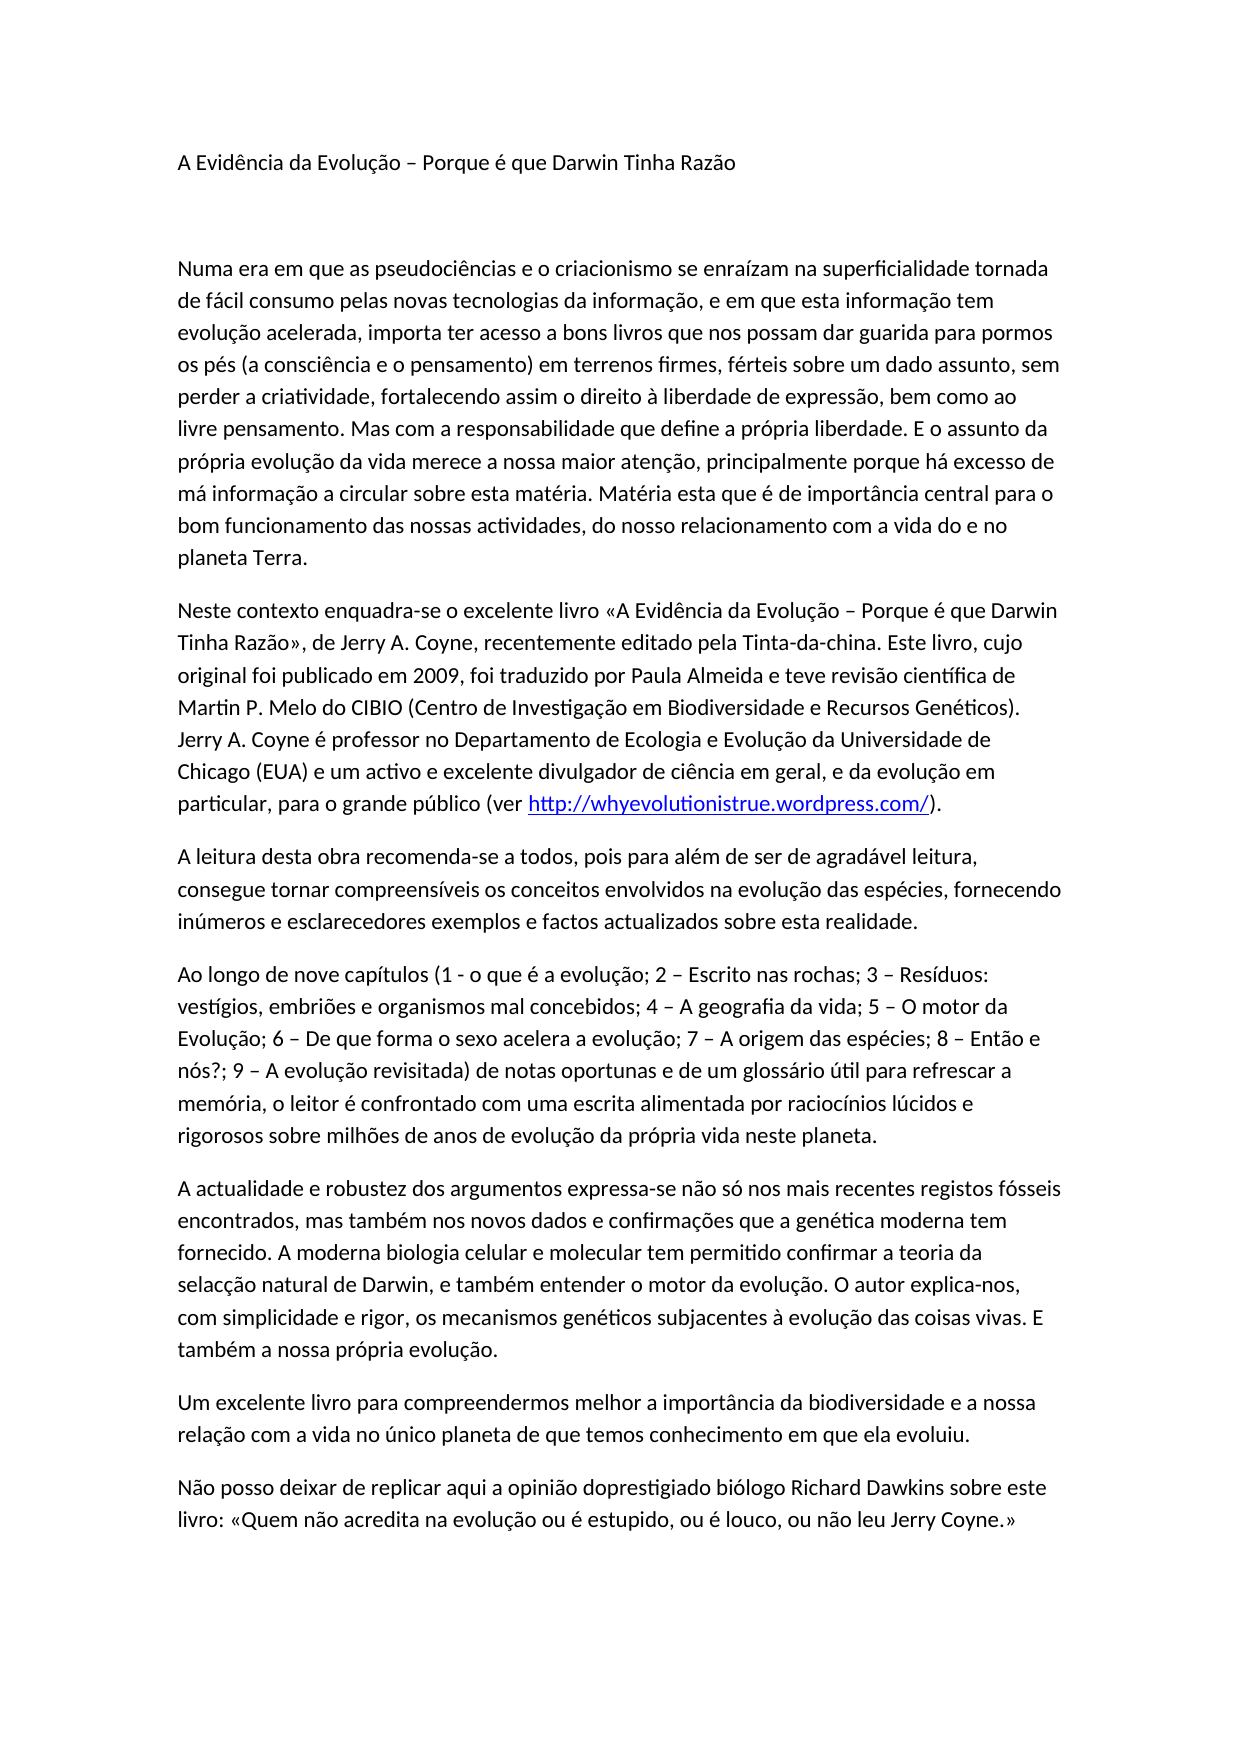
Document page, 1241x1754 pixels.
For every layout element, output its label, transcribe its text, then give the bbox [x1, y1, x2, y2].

text A leitura desta obra recomenda-se a todos, pois para além de ser de agradável leitura, consegue tornar compreensíveis os conceitos envolvidos na evolução das espécies, fornecendo inúmeros e esclarecedores exemplos e factos actualizados sobre esta realidade. [177, 842, 1063, 935]
text Não posso deixar de replicar aqui a opinião doprestigiado biólogo Richard Dawkins sobre este livro: «Quem não acredita na evolução ou é estupido, ou é louco, ou não leu Jerry Coyne.» [177, 1473, 1063, 1533]
text Numa era em que as pseudociências e o criacionismo se enraízam na superficialidade tornada de fácil consumo pelas novas tecnologias da informação, e em que esta informação tem evolução acelerada, importa ter acesso a bons livros que nos possam dar guarida para pormos os pés (a consciência e o pensamento) em terrenos firmes, férteis sobre um dado assunto, sem perder a criatividade, fortalecendo assim o direito à liberdade de expressão, bem como ao livre pensamento. Mas com a responsabilidade que define a própria liberdade. E o assunto da própria evolução da vida merece a nossa maior atenção, principalmente porque há excesso de má informação a circular sobre esta matéria. Matéria esta que é de importância central para o bom funcionamento das nossas actividades, do nosso relacionamento com a vida do e no planeta Terra. [177, 254, 1063, 571]
text Ao longo de nove capítulos (1 - o que é a evolução; 2 – Escrito nas rochas; 3 – Resíduos: vestígios, embriões e organismos mal concebidos; 4 – A geografia da vida; 5 – O motor da Evolução; 6 – De que forma o sexo acelera a evolução; 7 – A origem das espécies; 8 – Então e nós?; 9 – A evolução revisitada) de notas oportunas e de um glossário útil para refrescar a memória, o leitor é confrontado com uma escrita alimentada por raciocínios lúcidos e rigorosos sobre milhões de anos de evolução da própria vida neste planeta. [177, 960, 1063, 1149]
text A actualidade e robustez dos argumentos expressa-se não só nos mais recentes registos fósseis encontrados, mas também nos novos dados e confirmações que a genética moderna tem fornecido. A moderna biologia celular e molecular tem permitido confirmar a teoria da selacção natural de Darwin, e também entender o motor da evolução. O autor explica-nos, com simplicidade e rigor, os mecanismos genéticos subjacentes à evolução das coisas vivas. E também a nossa própria evolução. [177, 1174, 1063, 1363]
text Um excelente livro para compreendermos melhor a importância da biodiversidade e a nossa relação com a vida no único planeta de que temos conhecimento em que ela evoluiu. [177, 1388, 1063, 1448]
text Neste contexto enquadra-se o excelente livro «A Evidência da Evolução – Porque é que Darwin Tinha Razão», de Jerry A. Coyne, recentemente editado pela Tinta-da-china. Este livro, cujo original foi publicado em 2009, foi traduzido por Paula Almeida e teve revisão científica de Martin P. Melo do CIBIO (Centro de Investigação em Biodiversidade e Recursos Genéticos). Jerry A. Coyne é professor no Departamento de Ecologia e Evolução da Universidade de Chicago (EUA) e um activo e excelente divulgador de ciência em geral, e da evolução em particular, para o grande público (ver http://whyevolutionistrue.wordpress.com/). [177, 596, 1063, 817]
text A Evidência da Evolução – Porque é que Darwin Tinha Razão [177, 148, 1063, 176]
